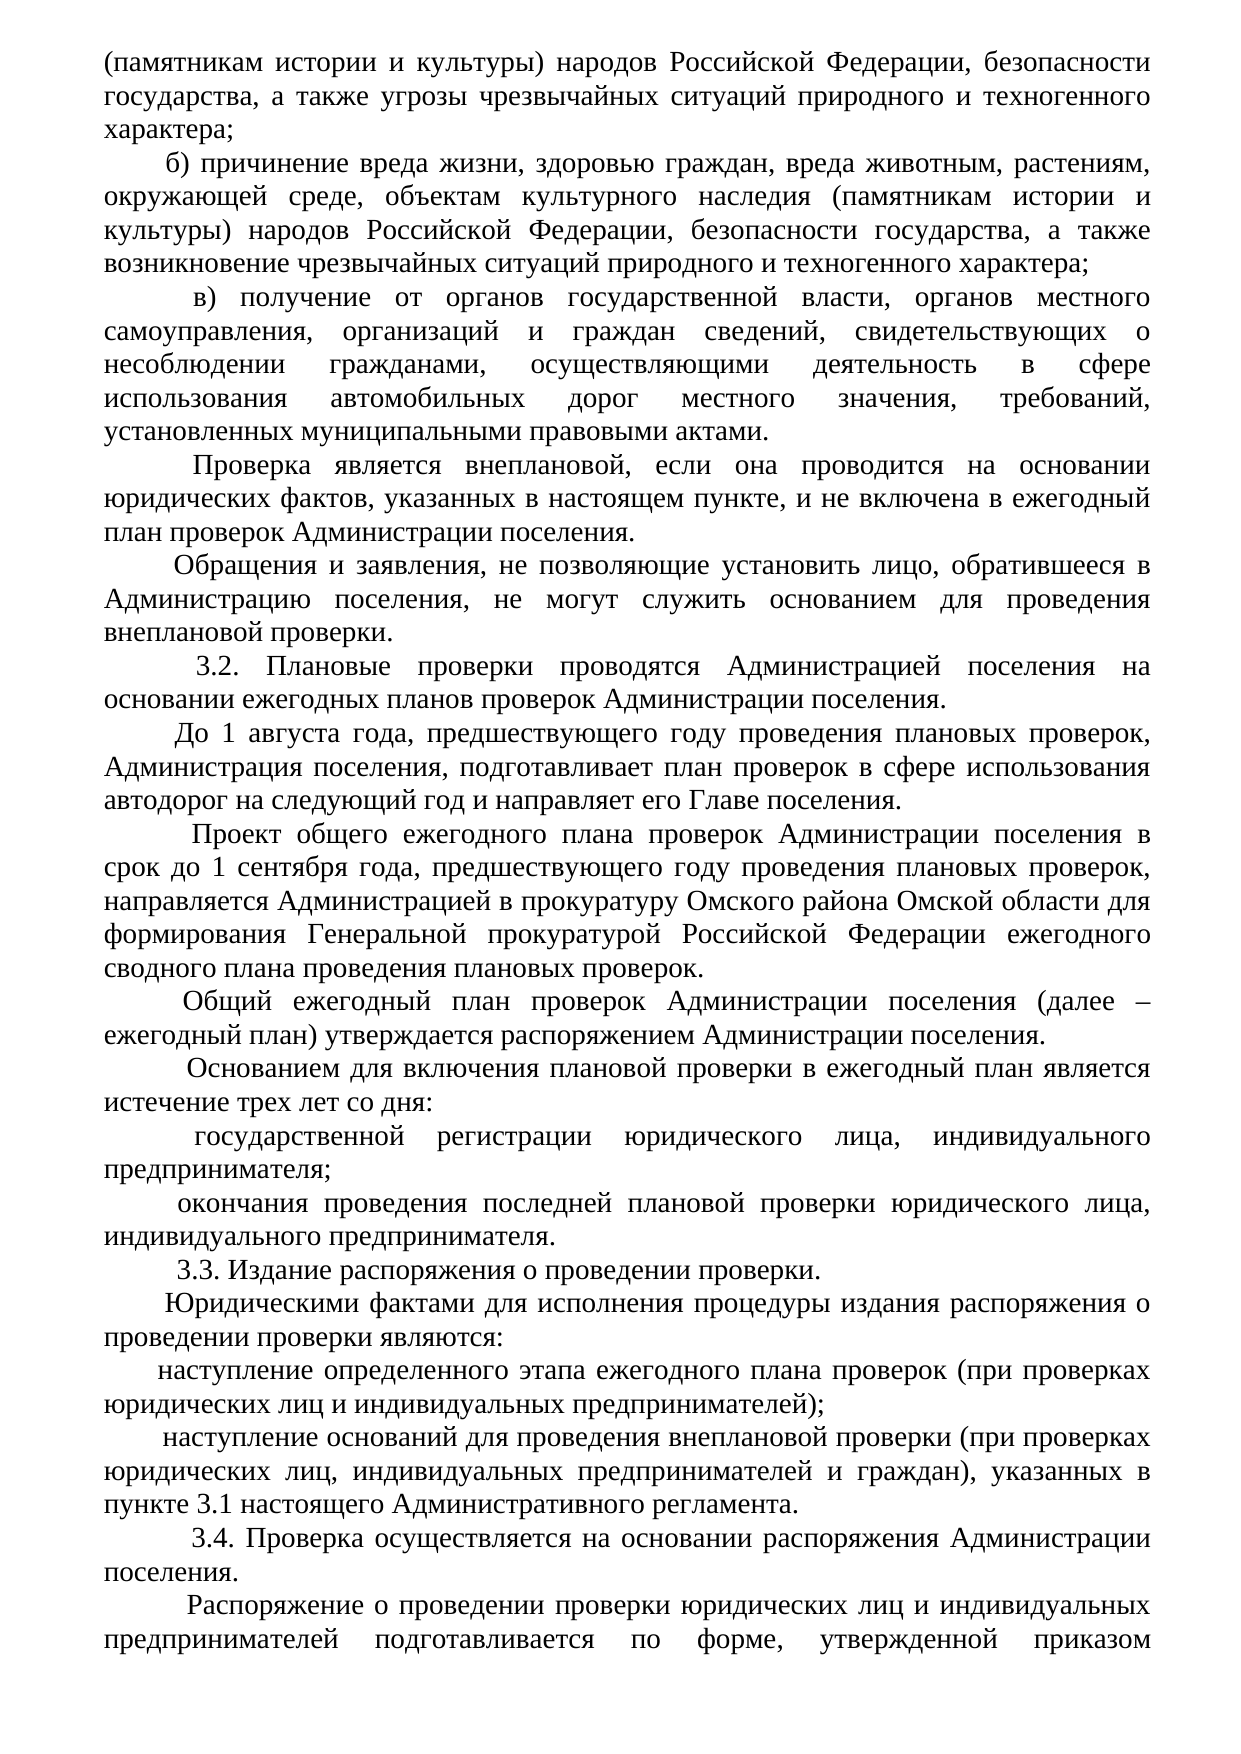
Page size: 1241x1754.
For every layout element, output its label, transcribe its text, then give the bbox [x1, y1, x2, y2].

text Проект общего ежегодного плана проверок Администрации поселения в срок до 1 сентября года, предшествующего году проведения плановых проверок, направляется Администрацией в прокуратуру Омского района Омской области для формирования Генеральной прокуратурой Российской Федерации ежегодного сводного плана проведения плановых проверок. [103, 816, 1152, 983]
text государственной регистрации юридического лица, индивидуального предпринимателя; [103, 1118, 1152, 1185]
text в) получение от органов государственной власти, органов местного самоуправления, организаций и граждан сведений, свидетельствующих о несоблюдении гражданами, осуществляющими деятельность в сфере использования автомобильных дорог местного значения, требований, установленных муниципальными правовыми актами. [103, 279, 1152, 447]
text окончания проведения последней плановой проверки юридического лица, индивидуального предпринимателя. [103, 1185, 1152, 1252]
text Обращения и заявления, не позволяющие установить лицо, обратившееся в Администрацию поселения, не могут служить основанием для проведения внеплановой проверки. [103, 547, 1152, 648]
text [103, 1587, 1152, 1654]
text Проверка является внеплановой, если она проводится на основании юридических фактов, указанных в настоящем пункте, и не включена в ежегодный план проверок Администрации поселения. [103, 447, 1152, 547]
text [103, 44, 1152, 145]
text 3.4. Проверка осуществляется на основании распоряжения Администрации поселения. [103, 1520, 1152, 1587]
text наступление оснований для проведения внеплановой проверки (при проверках юридических лиц, индивидуальных предпринимателей и граждан), указанных в пункте 3.1 настоящего Административного регламента. [103, 1419, 1152, 1520]
text 3.3. Издание распоряжения о проведении проверки. [103, 1252, 1152, 1285]
text До 1 августа года, предшествующего году проведения плановых проверок, Администрация поселения, подготавливает план проверок в сфере использования автодорог на следующий год и направляет его Главе поселения. [103, 715, 1152, 816]
text наступление определенного этапа ежегодного плана проверок (при проверках юридических лиц и индивидуальных предпринимателей); [103, 1352, 1152, 1419]
text 3.2. Плановые проверки проводятся Администрацией поселения на основании ежегодных планов проверок Администрации поселения. [103, 648, 1152, 715]
text Общий ежегодный план проверок Администрации поселения (далее – ежегодный план) утверждается распоряжением Администрации поселения. [103, 983, 1152, 1051]
text Основанием для включения плановой проверки в ежегодный план является истечение трех лет со дня: [103, 1051, 1152, 1118]
text Юридическими фактами для исполнения процедуры издания распоряжения о проведении проверки являются: [103, 1285, 1152, 1352]
text б) причинение вреда жизни, здоровью граждан, вреда животным, растениям, окружающей среде, объектам культурного наследия (памятникам истории и культуры) народов Российской Федерации, безопасности государства, а также возникновение чрезвычайных ситуаций природного и техногенного характера; [103, 145, 1152, 279]
